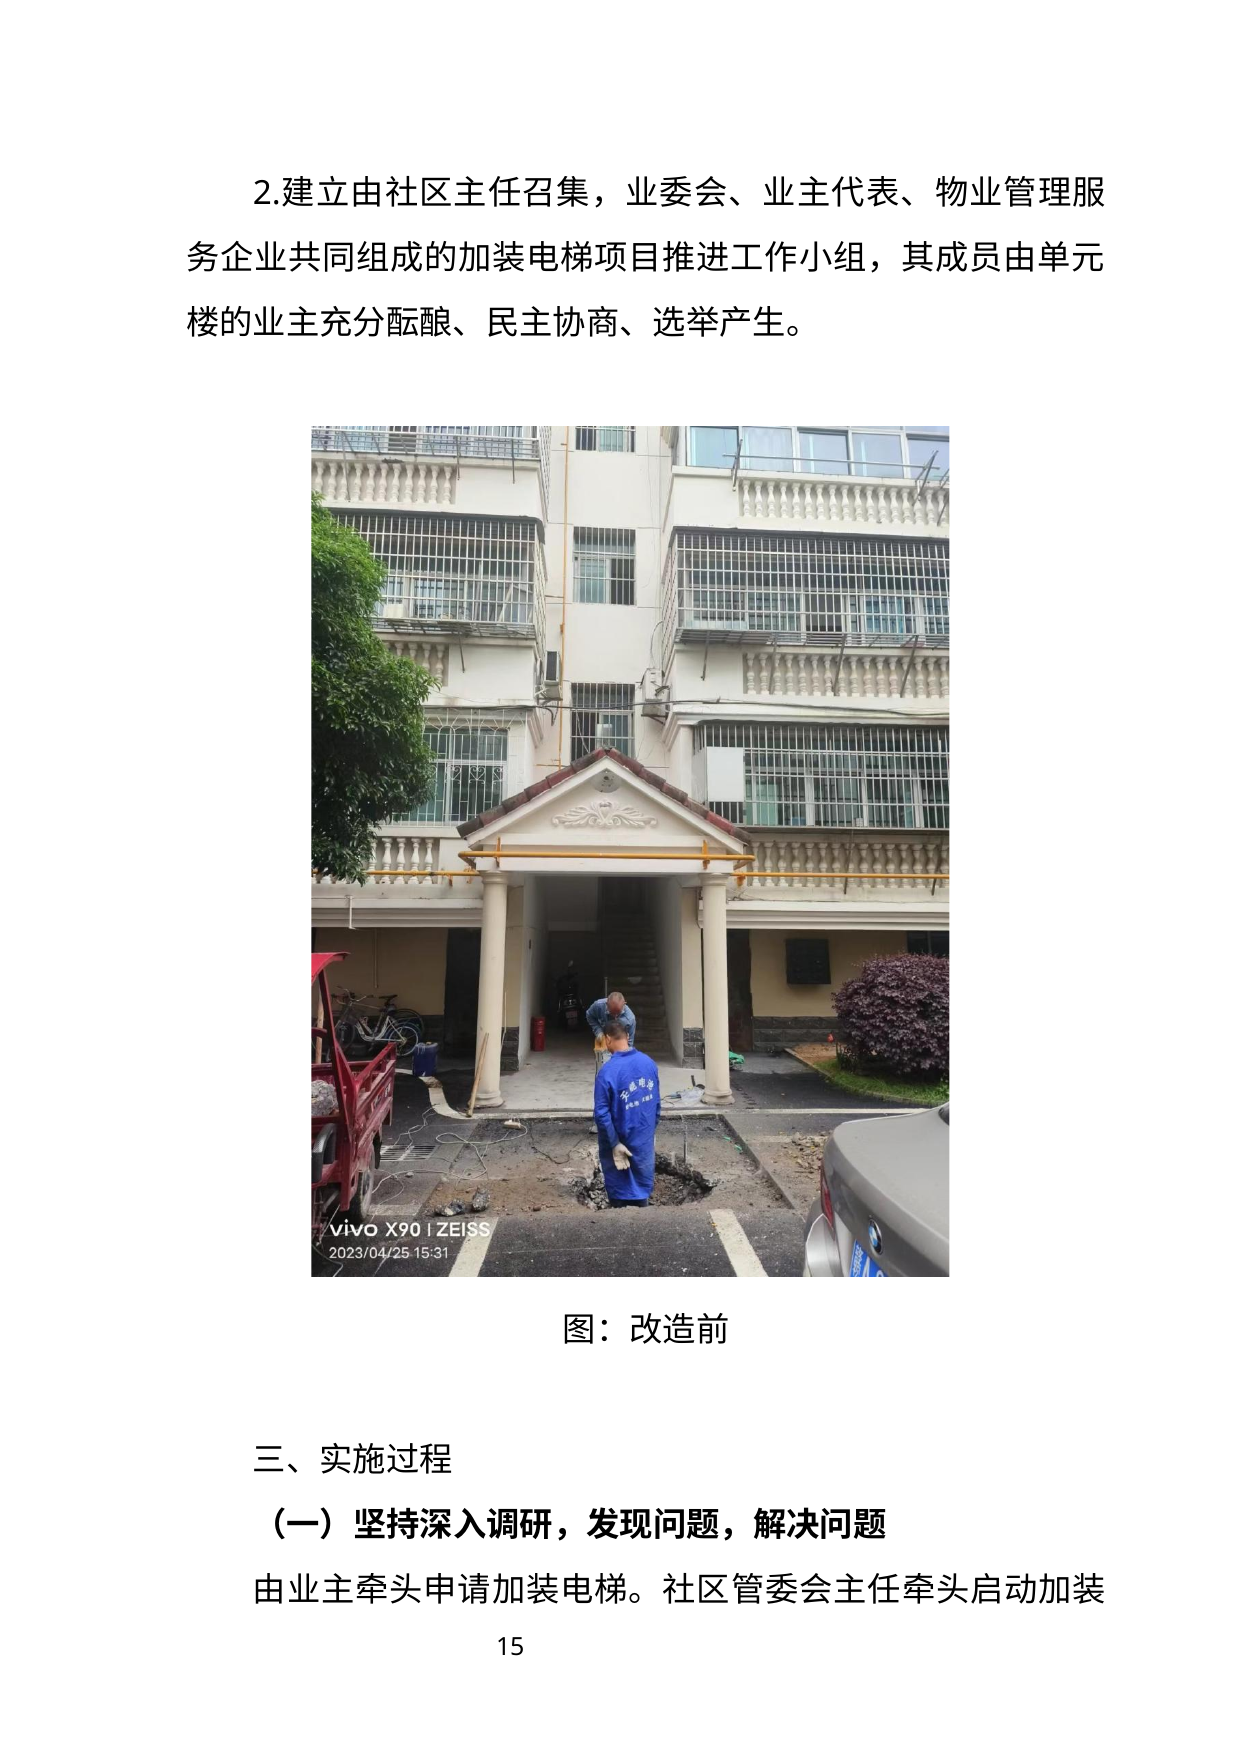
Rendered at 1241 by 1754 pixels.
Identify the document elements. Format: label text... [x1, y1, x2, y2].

text 三、实施过程 [186, 1425, 1106, 1490]
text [186, 1555, 1106, 1620]
text （一）坚持深入调研，发现问题，解决问题 [186, 1490, 1106, 1555]
text 2.建立由社区主任召集，业委会、业主代表、物业管理服务企业共同组成的加装电梯项目推进工作小组，其成员由单元楼的业主充分酝酿、民主协商、选举产生。 [186, 157, 1106, 352]
picture [311, 426, 950, 1277]
